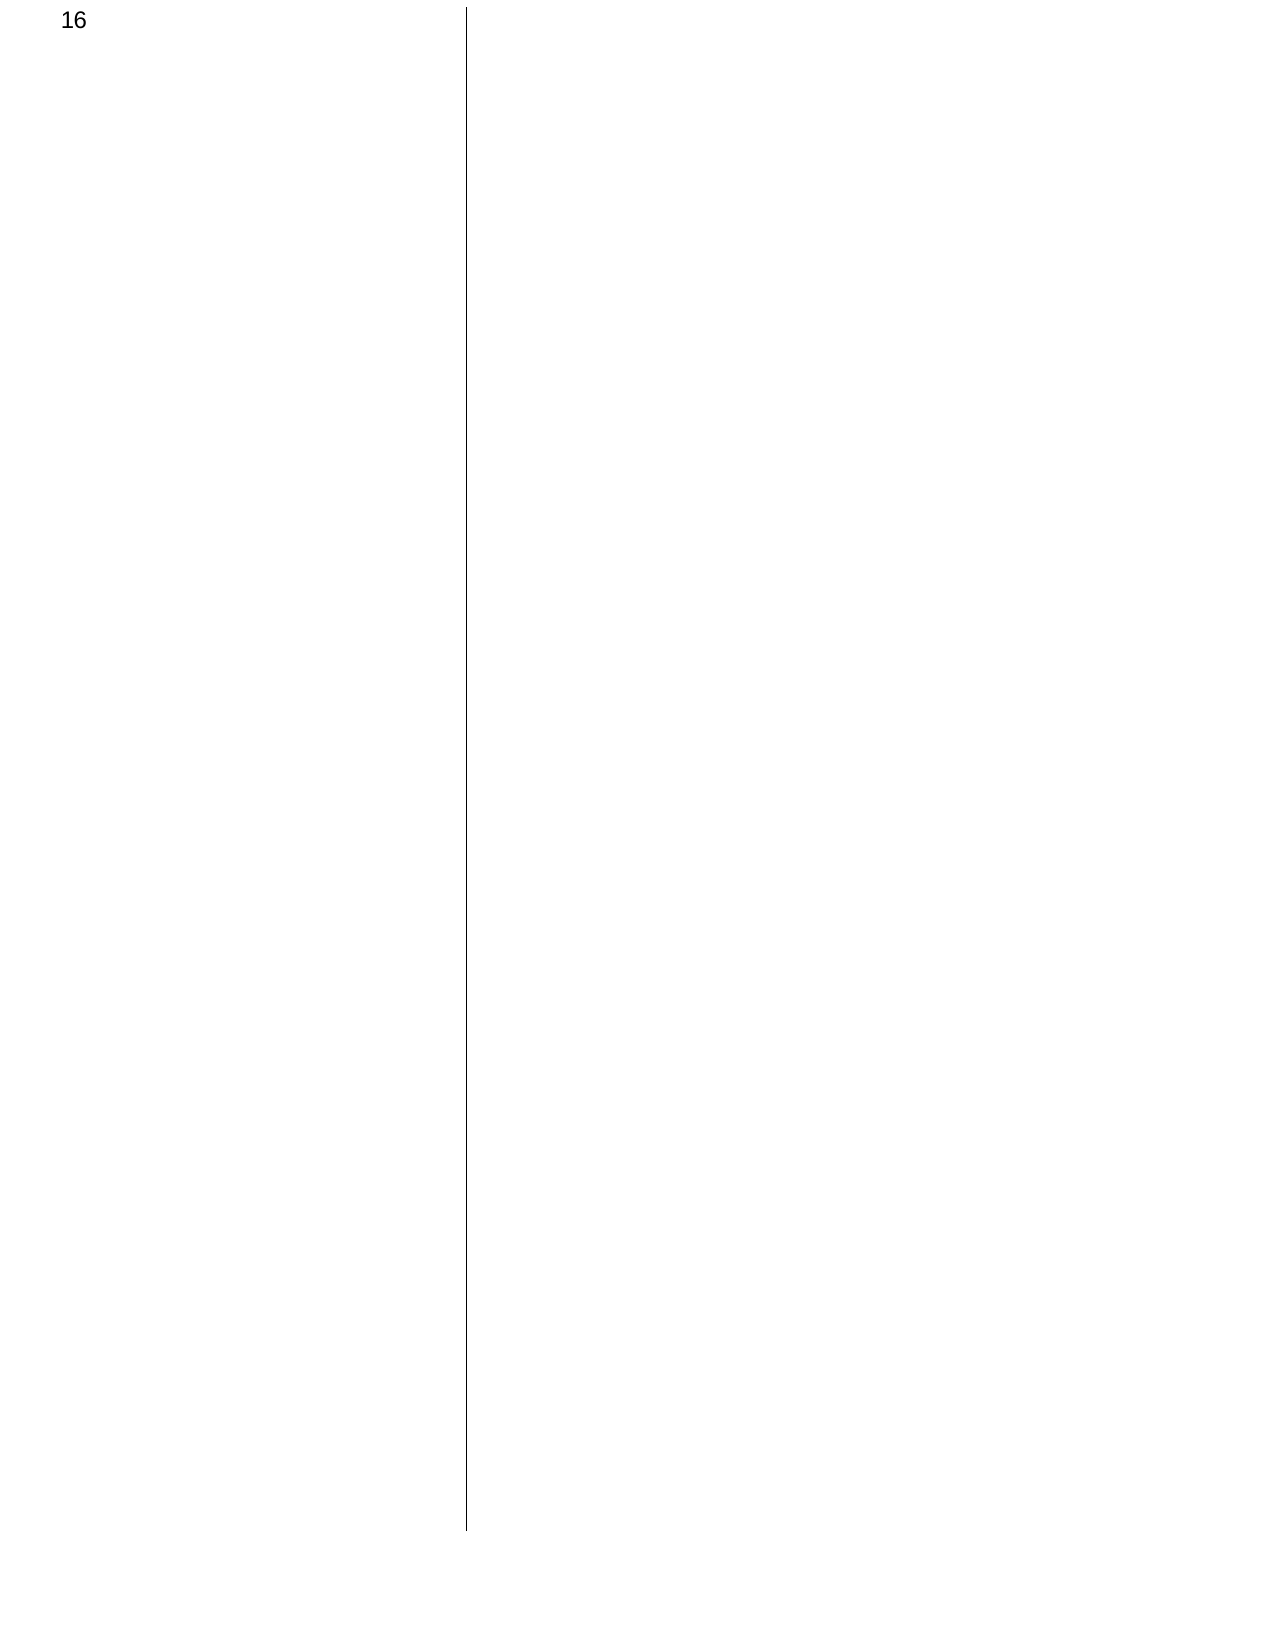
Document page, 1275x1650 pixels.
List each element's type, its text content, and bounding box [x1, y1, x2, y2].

text 16 [61, 6, 1273, 34]
